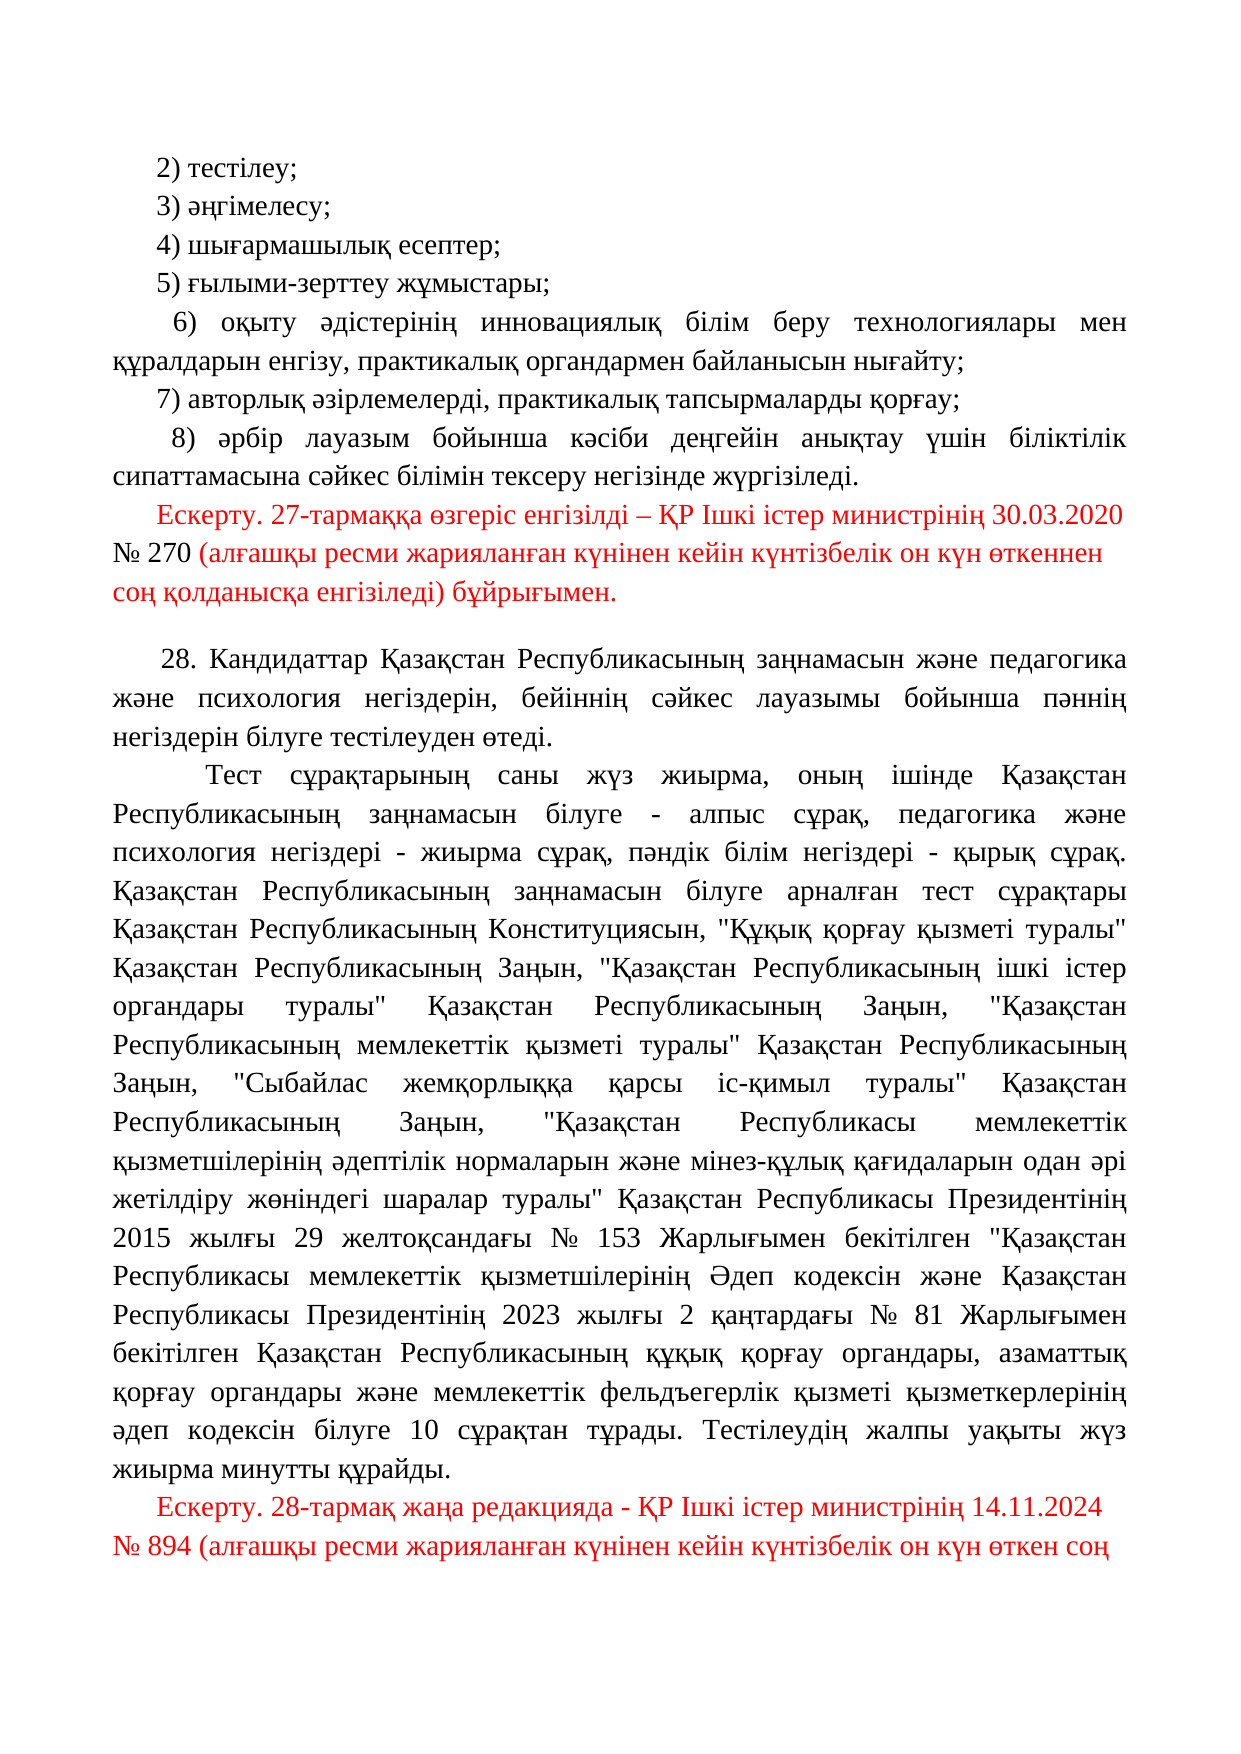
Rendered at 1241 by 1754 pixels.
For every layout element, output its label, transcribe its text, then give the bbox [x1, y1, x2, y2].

text 28. Кандидаттар Қазақстан Республикасының заңнамасын және педагогика және психология негіздерін, бейіннің сәйкес лауазымы бойынша пәннің негіздерін білуге тестілеуден өтеді. [112, 642, 1128, 752]
text 4) шығармашылық есептер; [112, 227, 1128, 261]
text 2) тестілеу; [112, 150, 1128, 183]
text Тест сұрақтарының саны жүз жиырма, оның ішінде Қазақстан Республикасының заңнамасын білуге - алпыс сұрақ, педагогика және психология негіздері - жиырма сұрақ, пәндік білім негіздері - қырық сұрақ. Қазақстан Республикасының заңнамасын білуге арналған тест сұрақтары Қазақстан Республикасының Конституциясын, "Құқық қорғау қызметі туралы" Қазақстан Республикасының Заңын, "Қазақстан Республикасының ішкі істер органдары туралы" Қазақстан Республикасының Заңын, "Қазақстан Республикасының мемлекеттік қызметі туралы" Қазақстан Республикасының Заңын, "Сыбайлас жемқорлыққа қарсы іс-қимыл туралы" Қазақстан Республикасының Заңын, "Қазақстан Республикасы мемлекеттік қызметшілерінің әдептілік нормаларын және мінез-құлық қағидаларын одан әрі жетілдіру жөніндегі шаралар туралы" Қазақстан Республикасы Президентінің 2015 жылғы 29 желтоқсандағы № 153 Жарлығымен бекітілген "Қазақстан Республикасы мемлекеттік қызметшілерінің Әдеп кодексін және Қазақстан Республикасы Президентінің 2023 жылғы 2 қаңтардағы № 81 Жарлығымен бекітілген Қазақстан Республикасының құқық қорғау органдары, азаматтық қорғау органдары және мемлекеттік фельдъегерлік қызметі қызметкерлерінің әдеп кодексін білуге 10 сұрақтан тұрады. Тестілеудің жалпы уақыты жүз жиырма минутты құрайды. [112, 757, 1128, 1484]
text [112, 1489, 1128, 1562]
text Ескерту. 27-тармаққа өзгеріс енгізілді – ҚР Ішкі істер министрінің 30.03.2020 № 270 (алғашқы ресми жарияланған күнінен кейін күнтізбелік он күн өткеннен соң қолданысқа енгізіледі) бұйрығымен. [112, 497, 1128, 638]
text 8) әрбір лауазым бойынша кәсіби деңгейін анықтау үшін біліктілік сипаттамасына сәйкес білімін тексеру негізінде жүргізіледі. [112, 420, 1128, 492]
text 3) әңгімелесу; [112, 188, 1128, 222]
text 7) авторлық әзірлемелерді, практикалық тапсырмаларды қорғау; [112, 381, 1128, 415]
text 5) ғылыми-зерттеу жұмыстары; [112, 266, 1128, 299]
text 6) оқыту әдістерінің инновациялық білім беру технологиялары мен құралдарын енгізу, практикалық органдармен байланысын нығайту; [112, 304, 1128, 376]
